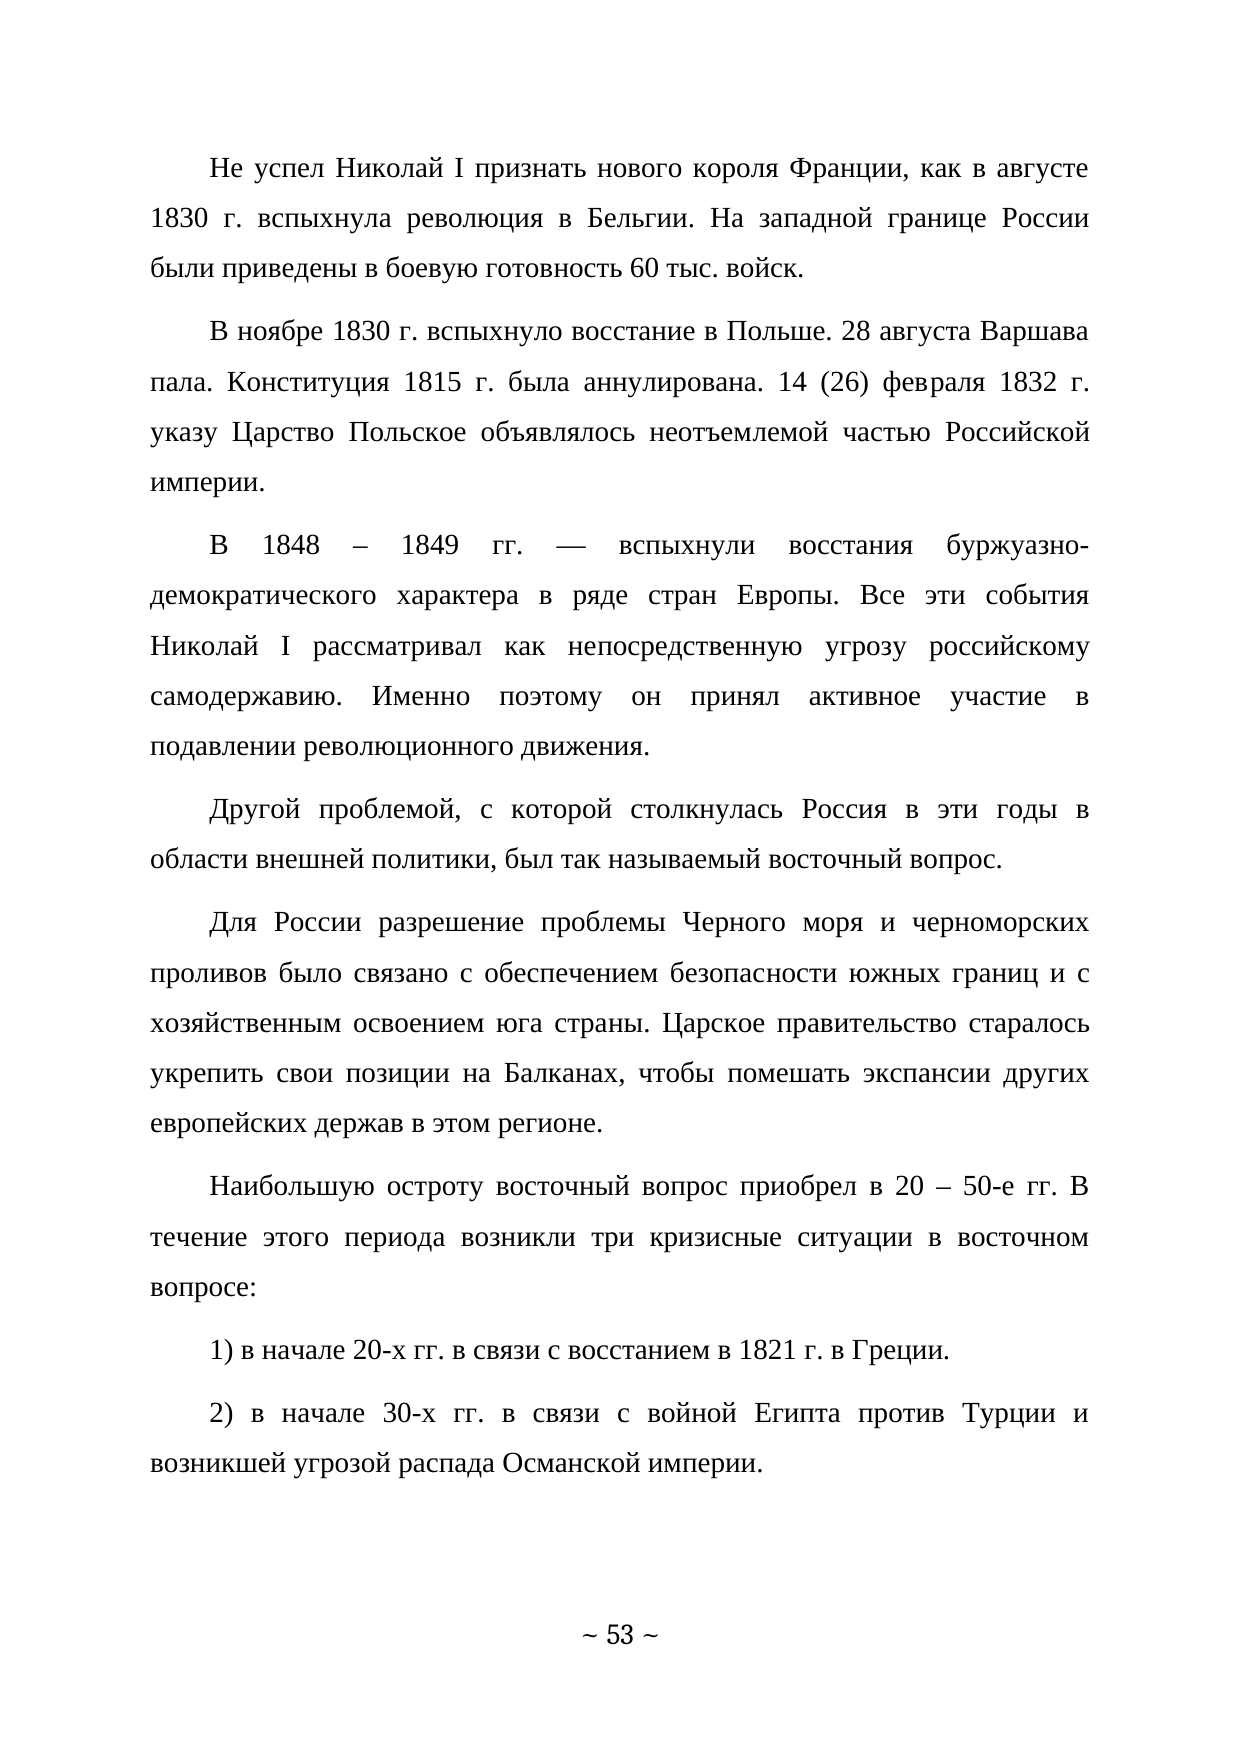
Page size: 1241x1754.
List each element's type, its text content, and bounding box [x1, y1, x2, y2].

text Другой проблемой, с которой столкнулась Россия в эти годы в области внешней политики, был так называемый восточный вопрос. [150, 791, 1090, 875]
text В ноябре 1830 г. вспыхнуло восстание в Польше. 28 августа Варшава пала. Конституция 1815 г. была аннулирована. 14 (26) февраля 1832 г. указу Царство Польское объявлялось неотъемлемой частью Российской империи. [150, 313, 1090, 498]
text 1) в начале 20-х гг. в связи с восстанием в 1821 г. в Греции. [150, 1332, 1090, 1365]
text Наибольшую остроту восточный вопрос приобрел в 20 – 50-е гг. В течение этого периода возникли три кризисные ситуации в восточном вопросе: [150, 1168, 1090, 1303]
text Для России разрешение проблемы Черного моря и черноморских проливов было связано с обеспечением безопасности южных границ и с хозяйственным освоением юга страны. Царское правительство старалось укрепить свои позиции на Балканах, чтобы помешать экспансии других европейских держав в этом регионе. [150, 904, 1090, 1139]
text 2) в начале 30-х гг. в связи с войной Египта против Турции и возникшей угрозой распада Османской империи. [150, 1395, 1090, 1478]
text Не успел Николай I признать нового короля Франции, как в августе 1830 г. вспыхнула революция в Бельгии. На западной границе России были приведены в боевую готовность 60 тыс. войск. [150, 150, 1090, 284]
text В 1848 – 1849 гг. — вспыхнули восстания буржуазно-демократического характера в ряде стран Европы. Все эти события Николай I рассматривал как непосредственную угрозу российскому самодержавию. Именно поэтому он принял активное участие в подавлении революционного движения. [150, 527, 1090, 762]
